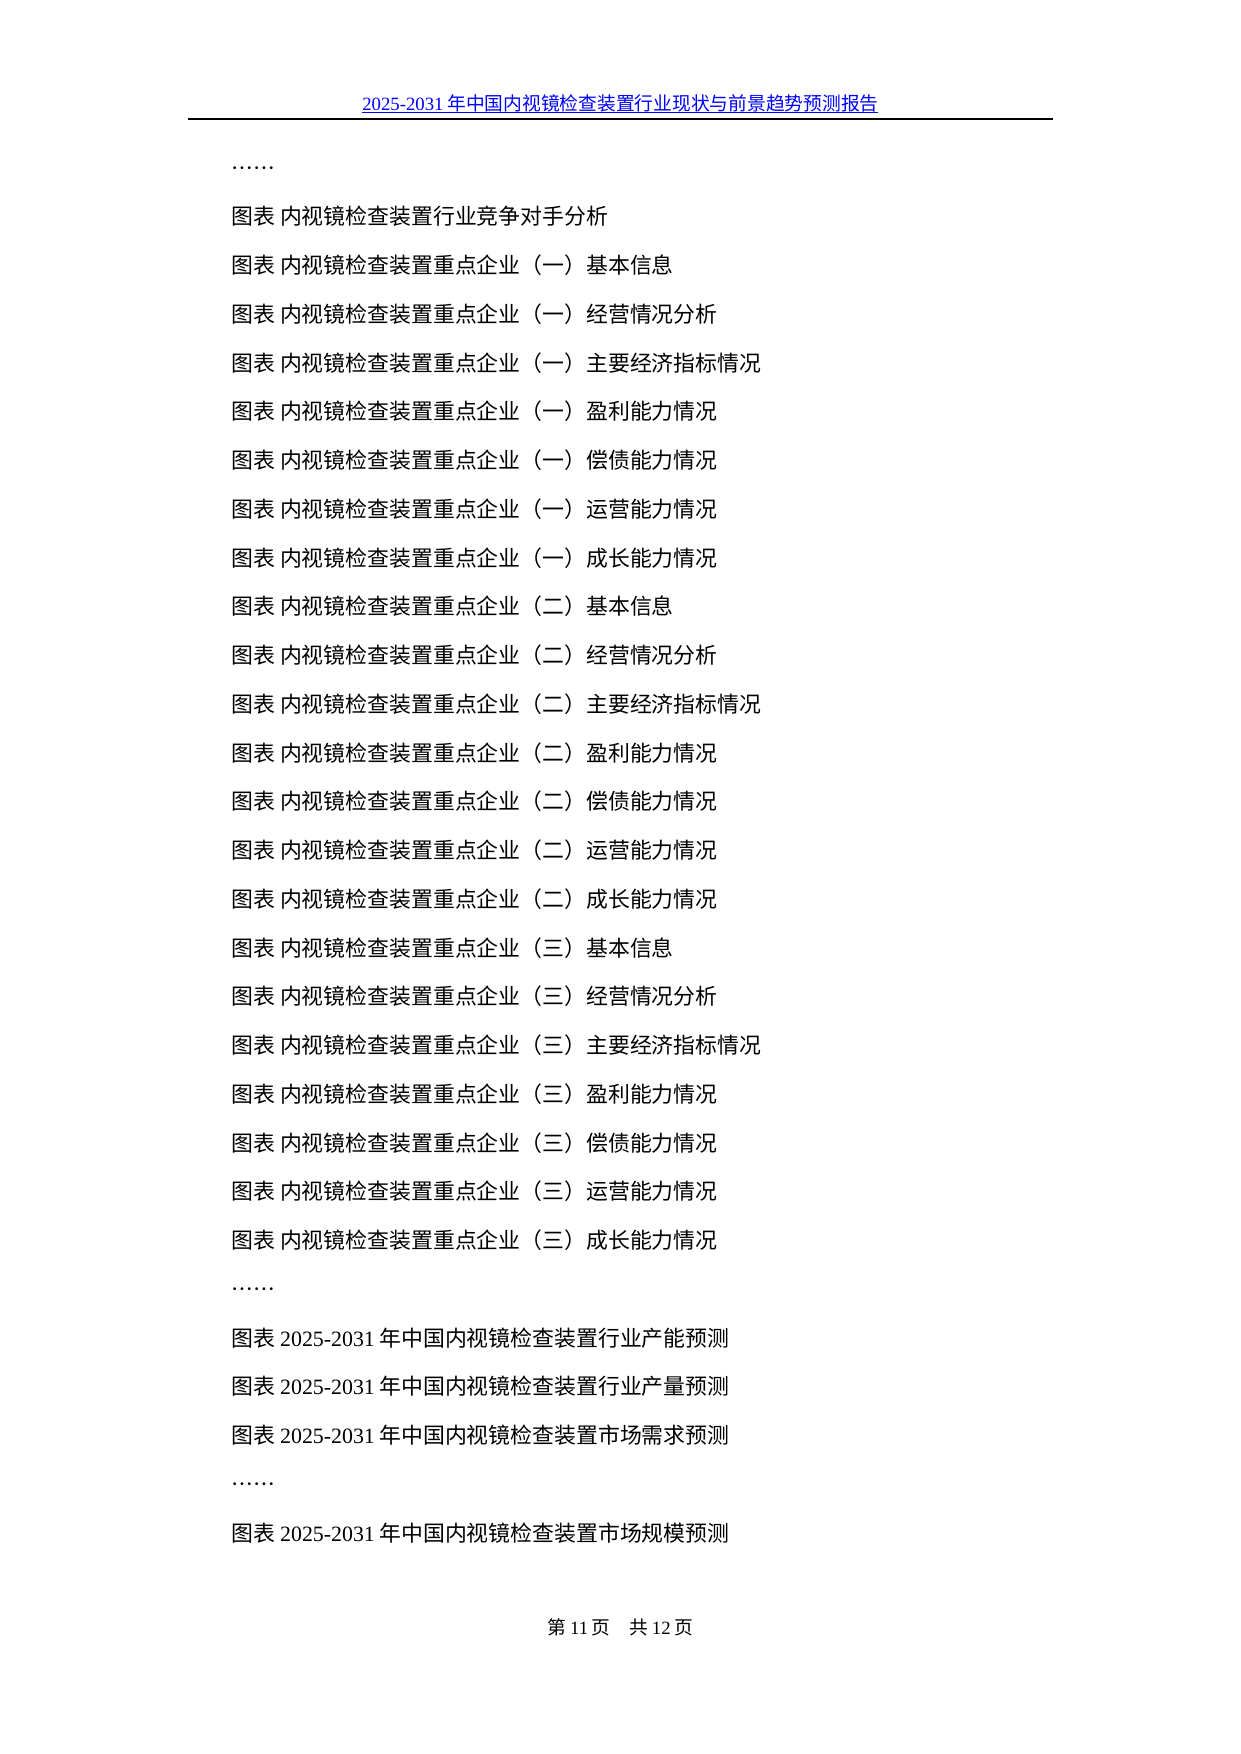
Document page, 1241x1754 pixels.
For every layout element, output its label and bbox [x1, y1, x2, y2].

text [187, 150, 1053, 1548]
